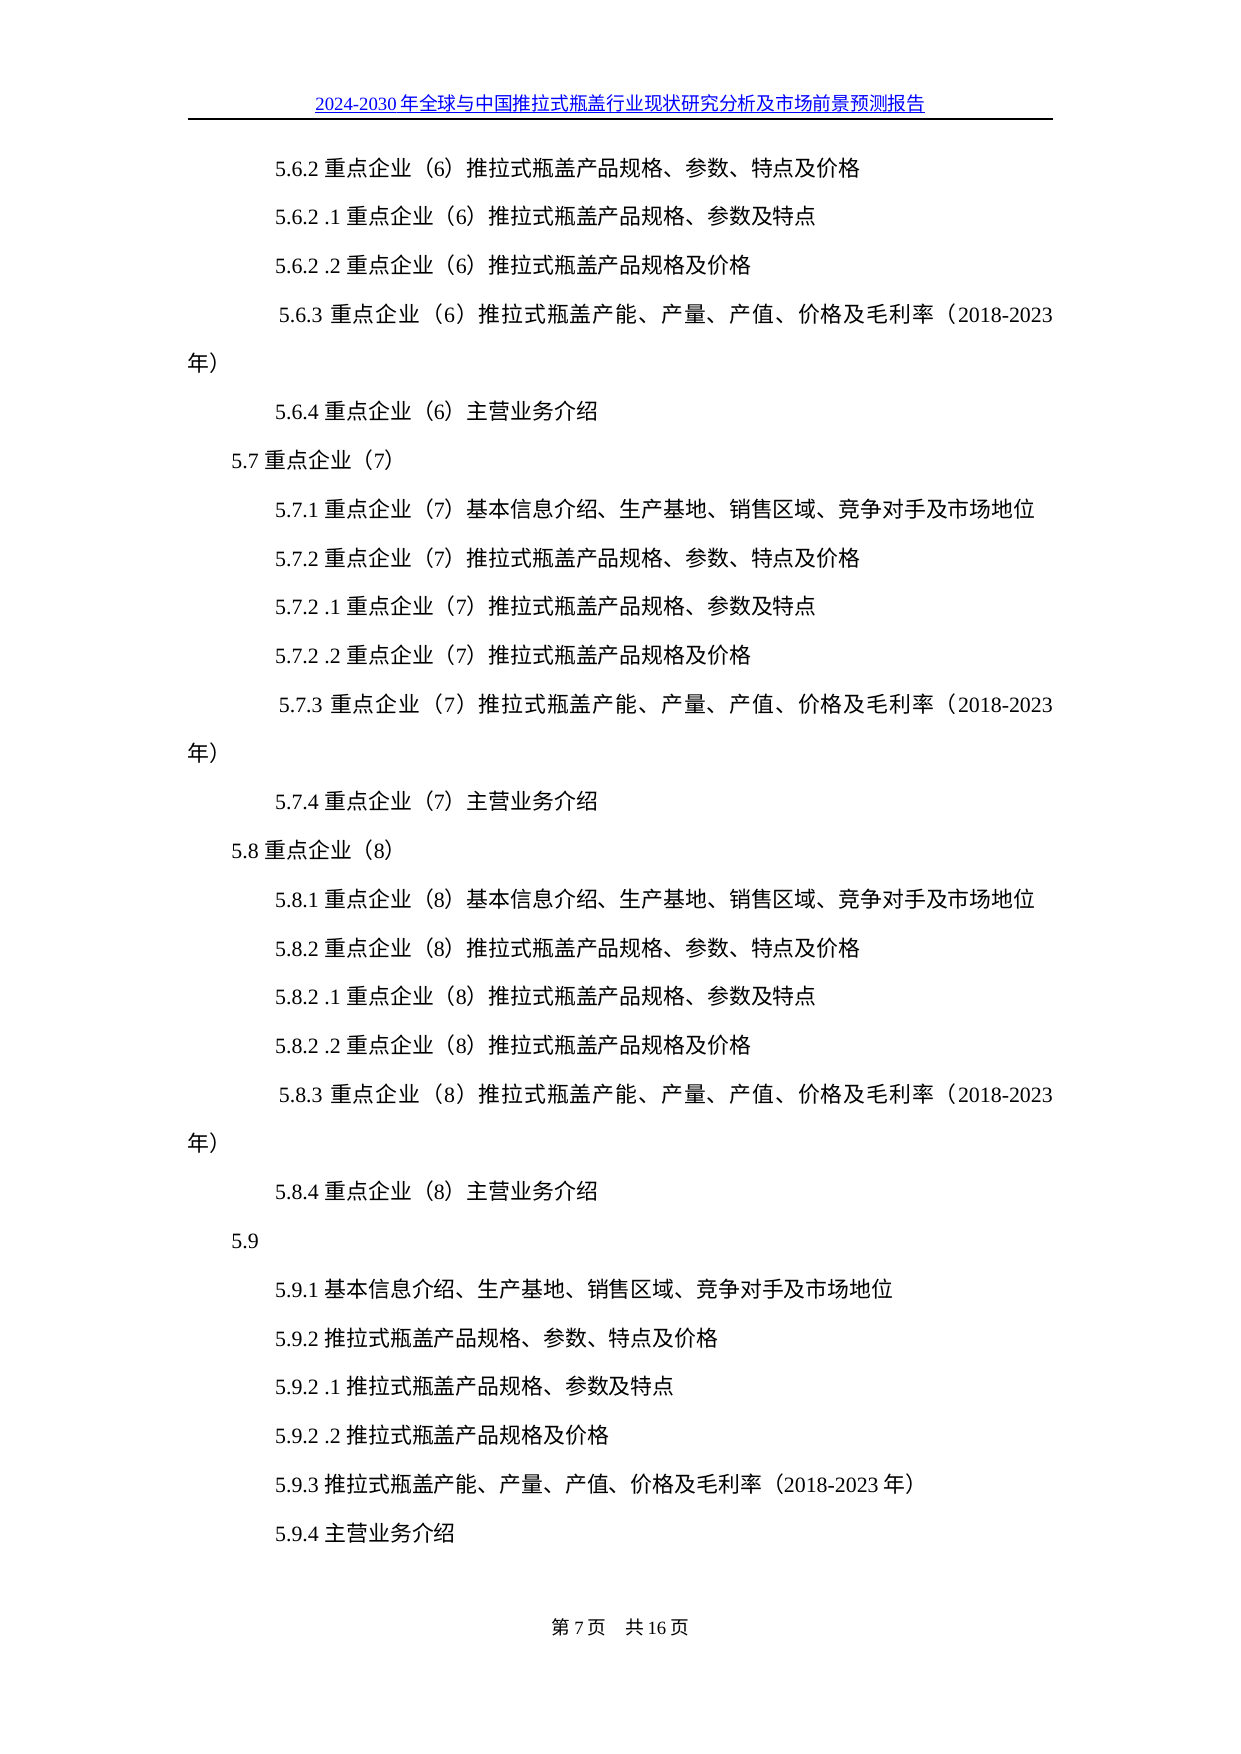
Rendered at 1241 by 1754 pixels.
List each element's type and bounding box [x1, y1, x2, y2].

text [187, 150, 1053, 1548]
